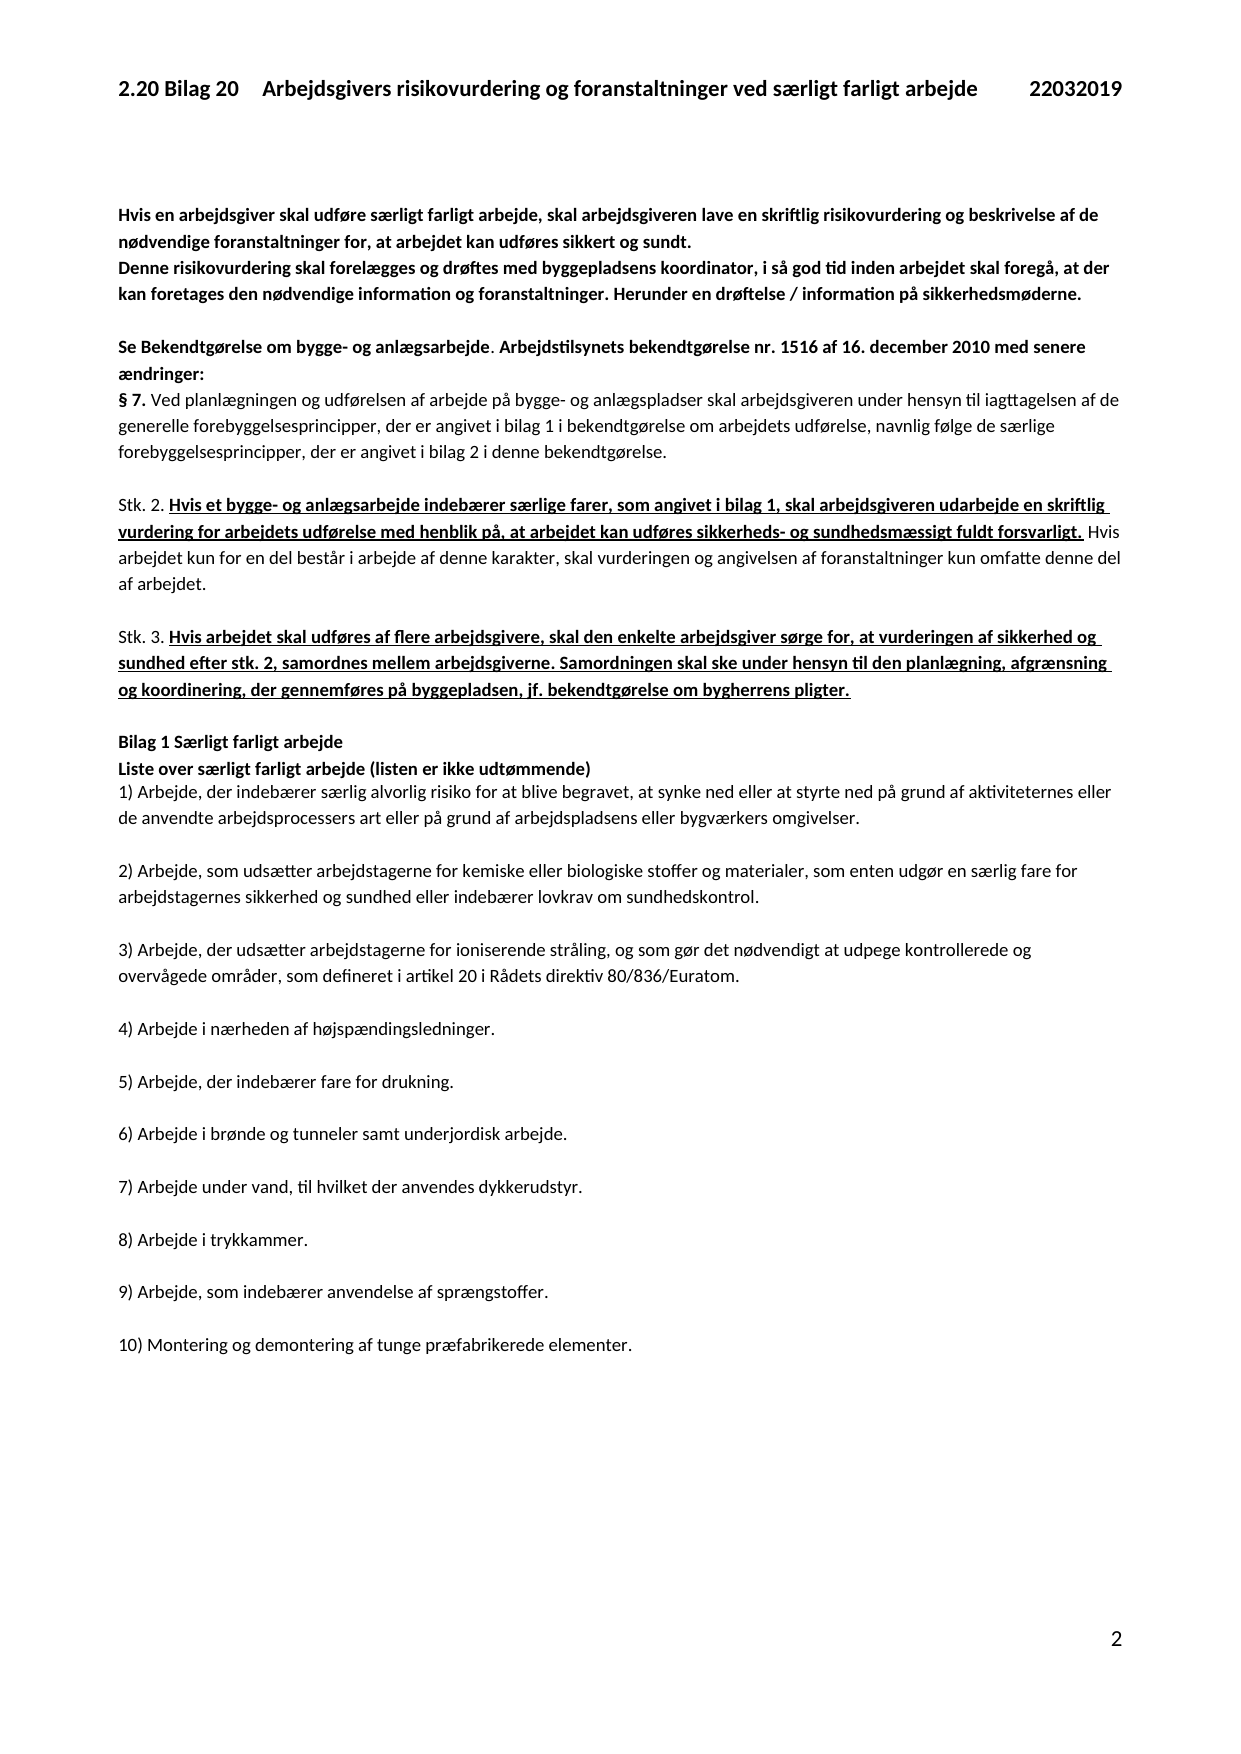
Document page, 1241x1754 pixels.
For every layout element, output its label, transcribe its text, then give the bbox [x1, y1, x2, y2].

text Hvis en arbejdsgiver skal udføre særligt farligt arbejde, skal arbejdsgiveren lave en skriftlig risikovurdering og beskrivelse af de nødvendige foranstaltninger for, at arbejdet kan udføres sikkert og sundt. [118, 203, 1122, 253]
text Se Bekendtgørelse om bygge- og anlægsarbejde. Arbejdstilsynets bekendtgørelse nr. 1516 af 16. december 2010 med senere ændringer: [118, 335, 1122, 384]
text Bilag 1 Særligt farligt arbejde [118, 731, 1122, 753]
text 1) Arbejde, der indebærer særlig alvorlig risiko for at blive begravet, at synke ned eller at styrte ned på grund af aktiviteternes eller de anvendte arbejdsprocessers art eller på grund af arbejdspladsens eller bygværkers omgivelser. 2) Arbejde, som udsætter arbejdstagerne for kemiske eller biologiske stoffer og materialer, som enten udgør en særlig fare for arbejdstagernes sikkerhed og sundhed eller indebærer lovkrav om sundhedskontrol. 3) Arbejde, der udsætter arbejdstagerne for ioniserende stråling, og som gør det nødvendigt at udpege kontrollerede og overvågede områder, som defineret i artikel 20 i Rådets direktiv 80/836/Euratom. 4) Arbejde i nærheden af højspændingsledninger. 5) Arbejde, der indebærer fare for drukning. 6) Arbejde i brønde og tunneler samt underjordisk arbejde. 7) Arbejde under vand, til hvilket der anvendes dykkerudstyr. 8) Arbejde i trykkammer. 9) Arbejde, som indebærer anvendelse af sprængstoffer. 10) Montering og demontering af tunge præfabrikerede elementer. [118, 780, 1122, 1356]
text Liste over særligt farligt arbejde (listen er ikke udtømmende) [118, 757, 1122, 780]
text § 7. Ved planlægningen og udførelsen af arbejde på bygge- og anlægspladser skal arbejdsgiveren under hensyn til iagttagelsen af de generelle forebyggelsesprincipper, der er angivet i bilag 1 i bekendtgørelse om arbejdets udførelse, navnlig følge de særlige forebyggelsesprincipper, der er angivet i bilag 2 i denne bekendtgørelse. Stk. 2. Hvis et bygge- og anlægsarbejde indebærer særlige farer, som angivet i bilag 1, skal arbejdsgiveren udarbejde en skriftlig vurdering for arbejdets udførelse med henblik på, at arbejdet kan udføres sikkerheds- og sundhedsmæssigt fuldt forsvarligt. Hvis arbejdet kun for en del består i arbejde af denne karakter, skal vurderingen og angivelsen af foranstaltninger kun omfatte denne del af arbejdet. Stk. 3. Hvis arbejdet skal udføres af flere arbejdsgivere, skal den enkelte arbejdsgiver sørge for, at vurderingen af sikkerhed og sundhed efter stk. 2, samordnes mellem arbejdsgiverne. Samordningen skal ske under hensyn til den planlægning, afgrænsning og koordinering, der gennemføres på byggepladsen, jf. bekendtgørelse om bygherrens pligter. [118, 388, 1122, 701]
text Denne risikovurdering skal forelægges og drøftes med byggepladsens koordinator, i så god tid inden arbejdet skal foregå, at der kan foretages den nødvendige information og foranstaltninger. Herunder en drøftelse / information på sikkerhedsmøderne. [118, 256, 1122, 306]
